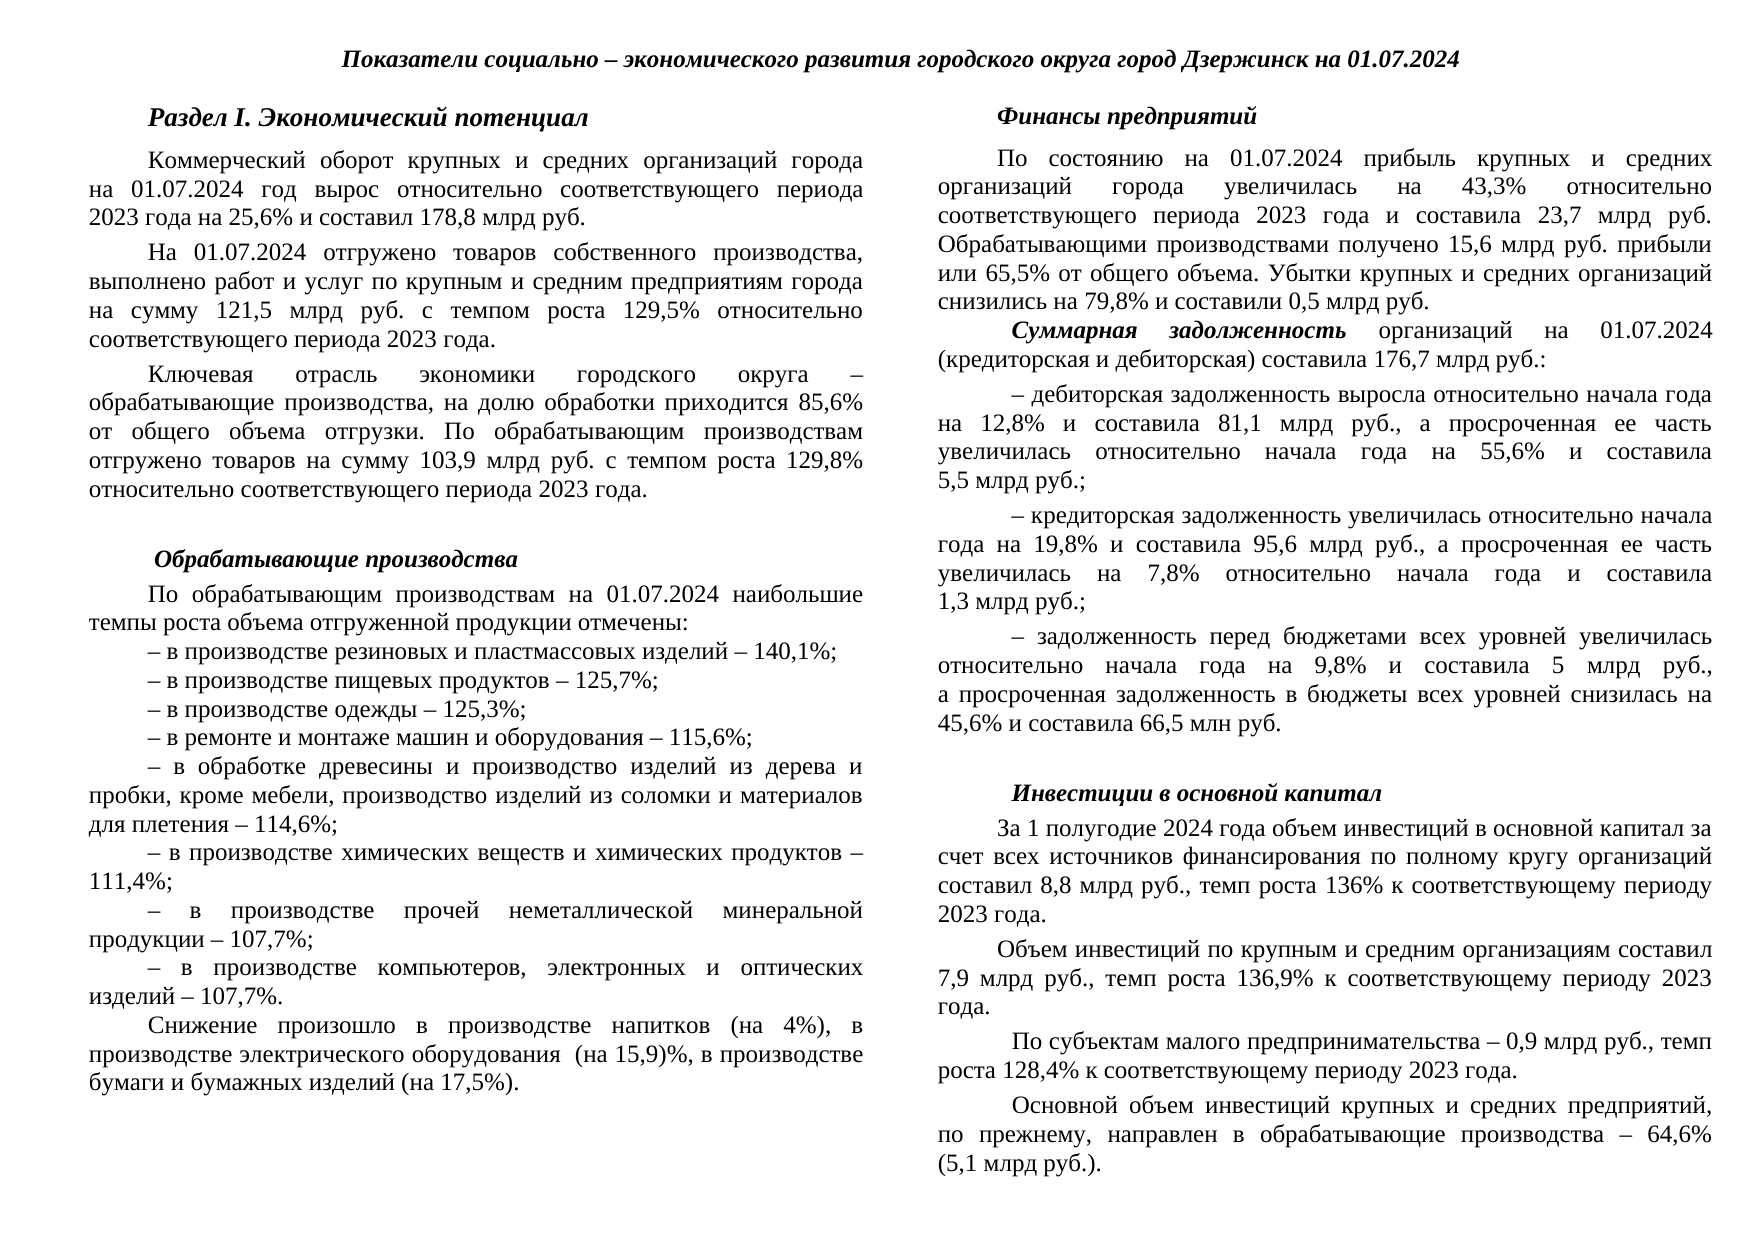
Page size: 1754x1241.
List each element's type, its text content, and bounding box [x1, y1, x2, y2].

text Финансы предприятий [938, 101, 1713, 130]
text – дебиторская задолженность выросла относительно начала года на 12,8% и составила 81,1 млрд руб., а просроченная ее часть увеличилась относительно начала года на 55,6% и составила 5,5 млрд руб.; [938, 379, 1713, 494]
text – в производстве одежды – 125,3%; [89, 694, 864, 722]
text – в производстве прочей неметаллической минеральной продукции – 107,7%; [89, 895, 864, 952]
text Суммарная задолженность организаций на 01.07.2024 (кредиторская и дебиторская) составила 176,7 млрд руб.: [938, 315, 1713, 373]
text Основной объем инвестиций крупных и средних предприятий, по прежнему, направлен в обрабатывающие производства – 64,6% (5,1 млрд руб.). [938, 1090, 1713, 1176]
text По субъектам малого предпринимательства – 0,9 млрд руб., темп роста 128,4% к соответствующему периоду 2023 года. [938, 1026, 1713, 1084]
text На 01.07.2024 отгружено товаров собственного производства, выполнено работ и услуг по крупным и средним предприятиям города на сумму 121,5 млрд руб. с темпом роста 129,5% относительно соответствующего периода 2023 года. [89, 237, 864, 352]
text – задолженность перед бюджетами всех уровней увеличилась относительно начала года на 9,8% и составила 5 млрд руб., а просроченная задолженность в бюджеты всех уровней снизилась на 45,6% и составила 66,5 млн руб. [938, 621, 1713, 736]
text Коммерческий оборот крупных и средних организаций города на 01.07.2024 год вырос относительно соответствующего периода 2023 года на 25,6% и составил 178,8 млрд руб. [89, 145, 864, 231]
text За 1 полугодие 2024 года объем инвестиций в основной капитал за счет всех источников финансирования по полному кругу организаций составил 8,8 млрд руб., темп роста 136% к соответствующему периоду 2023 года. [938, 813, 1713, 928]
text – в обработке древесины и производство изделий из дерева и пробки, кроме мебели, производство изделий из соломки и материалов для плетения – 114,6%; [89, 751, 864, 837]
text – в ремонте и монтаже машин и оборудования – 115,6%; [89, 722, 864, 751]
subtitle Раздел I. Экономический потенциал [89, 101, 864, 132]
text Обрабатывающие производства [89, 544, 864, 572]
text Объем инвестиций по крупным и средним организациям составил 7,9 млрд руб., темп роста 136,9% к соответствующему периоду 2023 года. [938, 934, 1713, 1020]
text Ключевая отрасль экономики городского округа – обрабатывающие производства, на долю обработки приходится 85,6% от общего объема отгрузки. По обрабатывающим производствам отгружено товаров на сумму 103,9 млрд руб. с темпом роста 129,8% относительно соответствующего периода 2023 года. [89, 359, 864, 502]
text Снижение произошло в производстве напитков (на 4%), в производстве электрического оборудования (на 15,9)%, в производстве бумаги и бумажных изделий (на 17,5%). [89, 1010, 864, 1096]
text – в производстве резиновых и пластмассовых изделий – 140,1%; [89, 636, 864, 665]
text По обрабатывающим производствам на 01.07.2024 наибольшие темпы роста объема отгруженной продукции отмечены: [89, 579, 864, 636]
text По состоянию на 01.07.2024 прибыль крупных и средних организаций города увеличилась на 43,3% относительно соответствующего периода 2023 года и составила 23,7 млрд руб. Обрабатывающими производствами получено 15,6 млрд руб. прибыли или 65,5% от общего объема. Убытки крупных и средних организаций снизились на 79,8% и составили 0,5 млрд руб. [938, 143, 1713, 315]
text – в производстве пищевых продуктов – 125,7%; [89, 665, 864, 694]
text – в производстве химических веществ и химических продуктов – 111,4%; [89, 837, 864, 895]
text Инвестиции в основной капитал [938, 778, 1713, 806]
text – в производстве компьютеров, электронных и оптических изделий – 107,7%. [89, 952, 864, 1010]
text – кредиторская задолженность увеличилась относительно начала года на 19,8% и составила 95,6 млрд руб., а просроченная ее часть увеличилась на 7,8% относительно начала года и составила 1,3 млрд руб.; [938, 500, 1713, 615]
